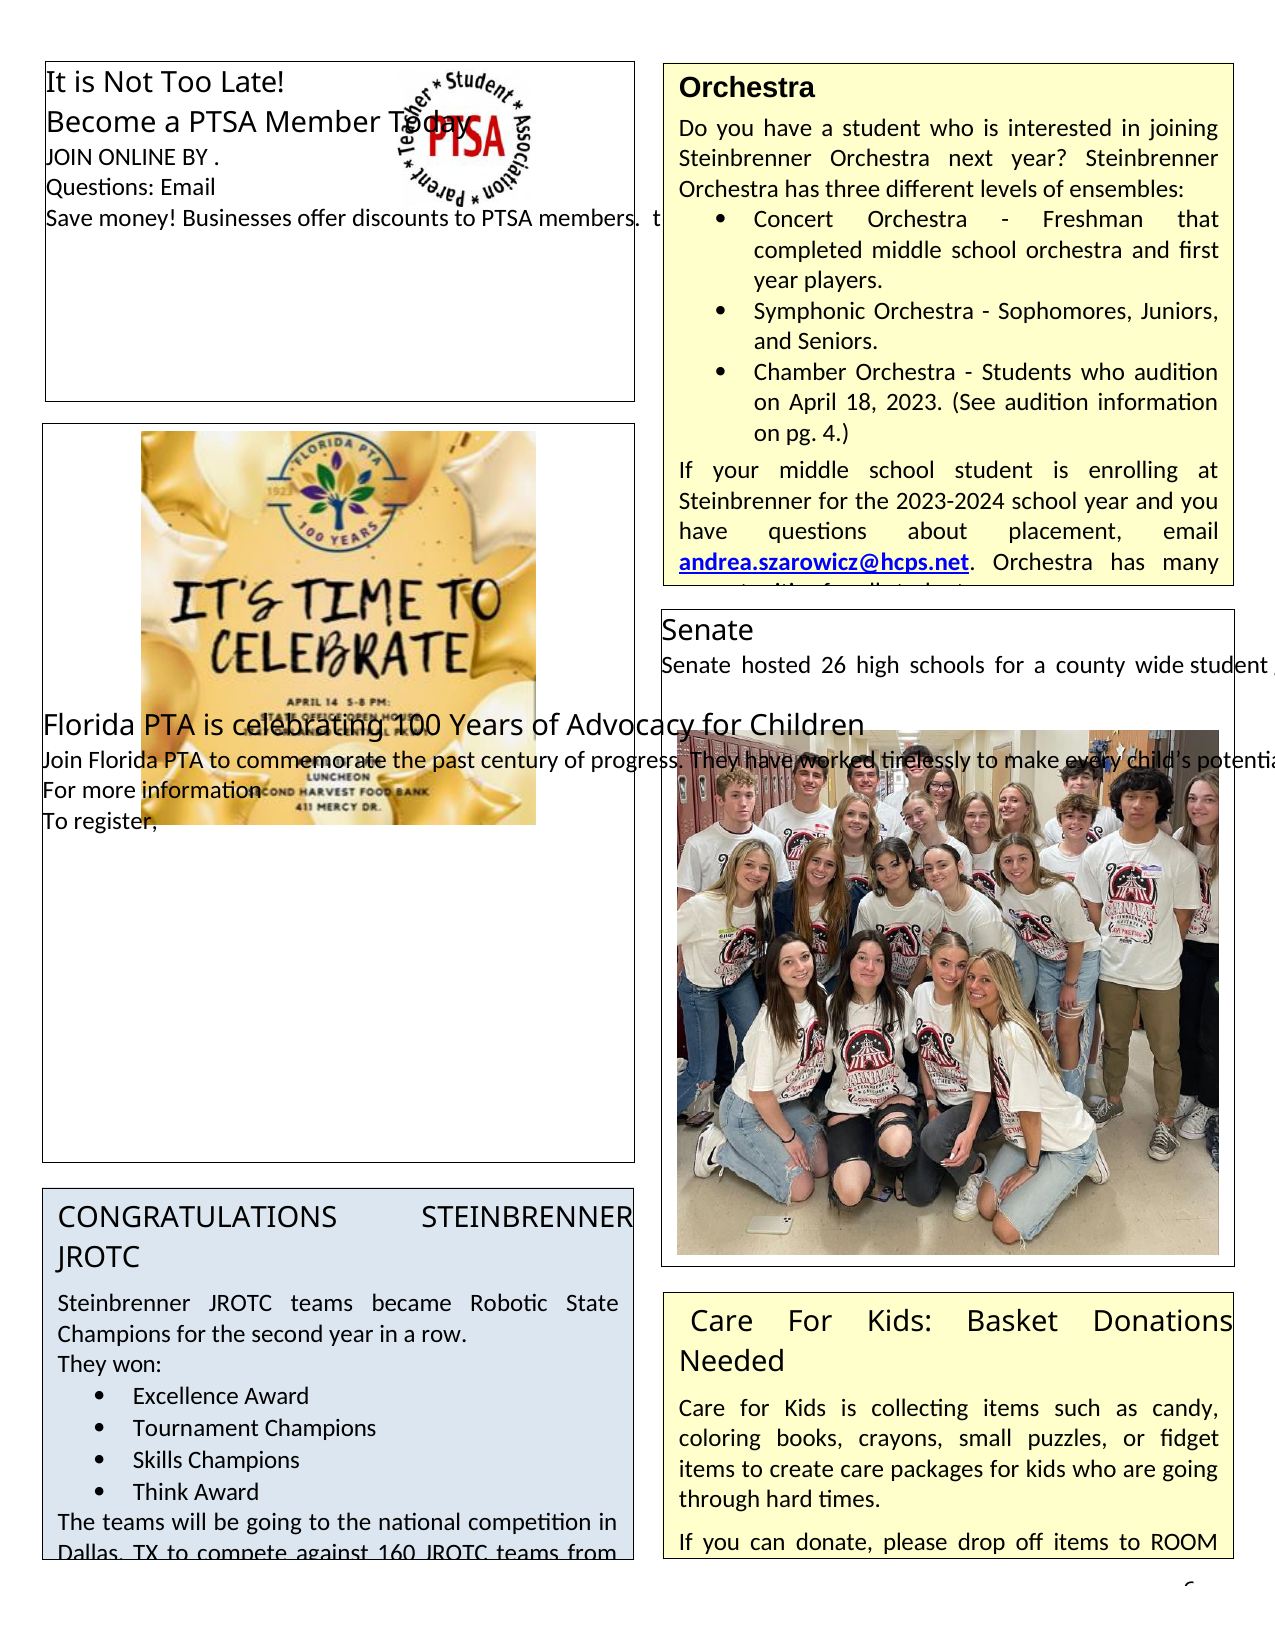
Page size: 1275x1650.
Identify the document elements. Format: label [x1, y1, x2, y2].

picture [141, 431, 536, 825]
picture [1212, 758, 1219, 766]
picture [677, 730, 1219, 1255]
picture [396, 69, 536, 208]
